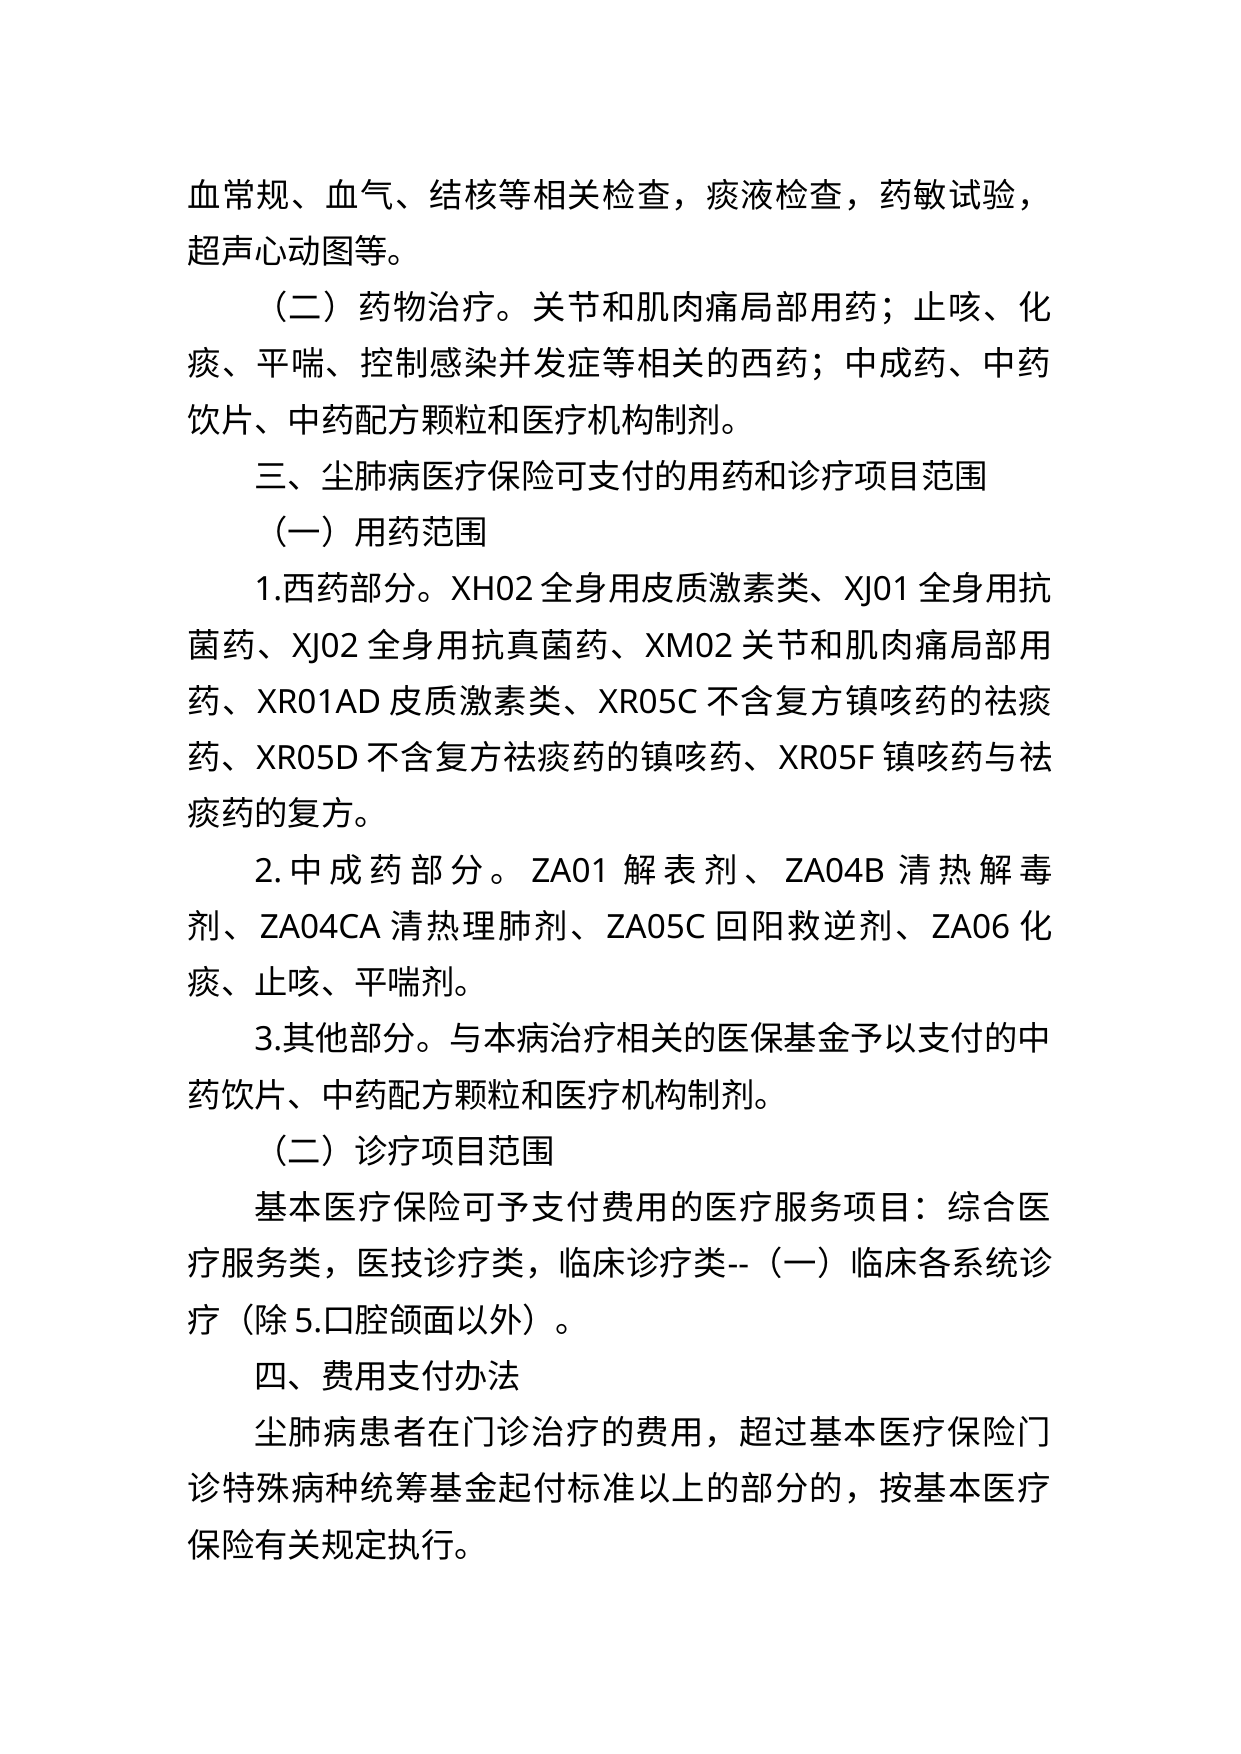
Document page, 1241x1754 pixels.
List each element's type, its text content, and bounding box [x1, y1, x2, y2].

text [187, 162, 1053, 274]
text 尘肺病患者在门诊治疗的费用，超过基本医疗保险门诊特殊病种统筹基金起付标准以上的部分的，按基本医疗保险有关规定执行。 [187, 1399, 1053, 1568]
text 四、费用支付办法 [187, 1343, 1053, 1399]
text 基本医疗保险可予支付费用的医疗服务项目：综合医疗服务类，医技诊疗类，临床诊疗类--（一）临床各系统诊疗（除5.口腔颌面以外）。 [187, 1174, 1053, 1343]
text （二）诊疗项目范围 [187, 1118, 1053, 1174]
text 1.西药部分。XH02全身用皮质激素类、XJ01全身用抗菌药、XJ02全身用抗真菌药、XM02关节和肌肉痛局部用药、XR01AD皮质激素类、XR05C不含复方镇咳药的祛痰药、XR05D不含复方祛痰药的镇咳药、XR05F镇咳药与祛痰药的复方。 [187, 556, 1053, 837]
text （二）药物治疗。关节和肌肉痛局部用药；止咳、化痰、平喘、控制感染并发症等相关的西药；中成药、中药饮片、中药配方颗粒和医疗机构制剂。 [187, 274, 1053, 443]
text 三、尘肺病医疗保险可支付的用药和诊疗项目范围 [187, 443, 1053, 499]
text 2.中成药部分。ZA01解表剂、ZA04B清热解毒剂、ZA04CA清热理肺剂、ZA05C回阳救逆剂、ZA06化痰、止咳、平喘剂。 [187, 837, 1053, 1006]
text 3.其他部分。与本病治疗相关的医保基金予以支付的中药饮片、中药配方颗粒和医疗机构制剂。 [187, 1006, 1053, 1118]
text （一）用药范围 [187, 499, 1053, 556]
